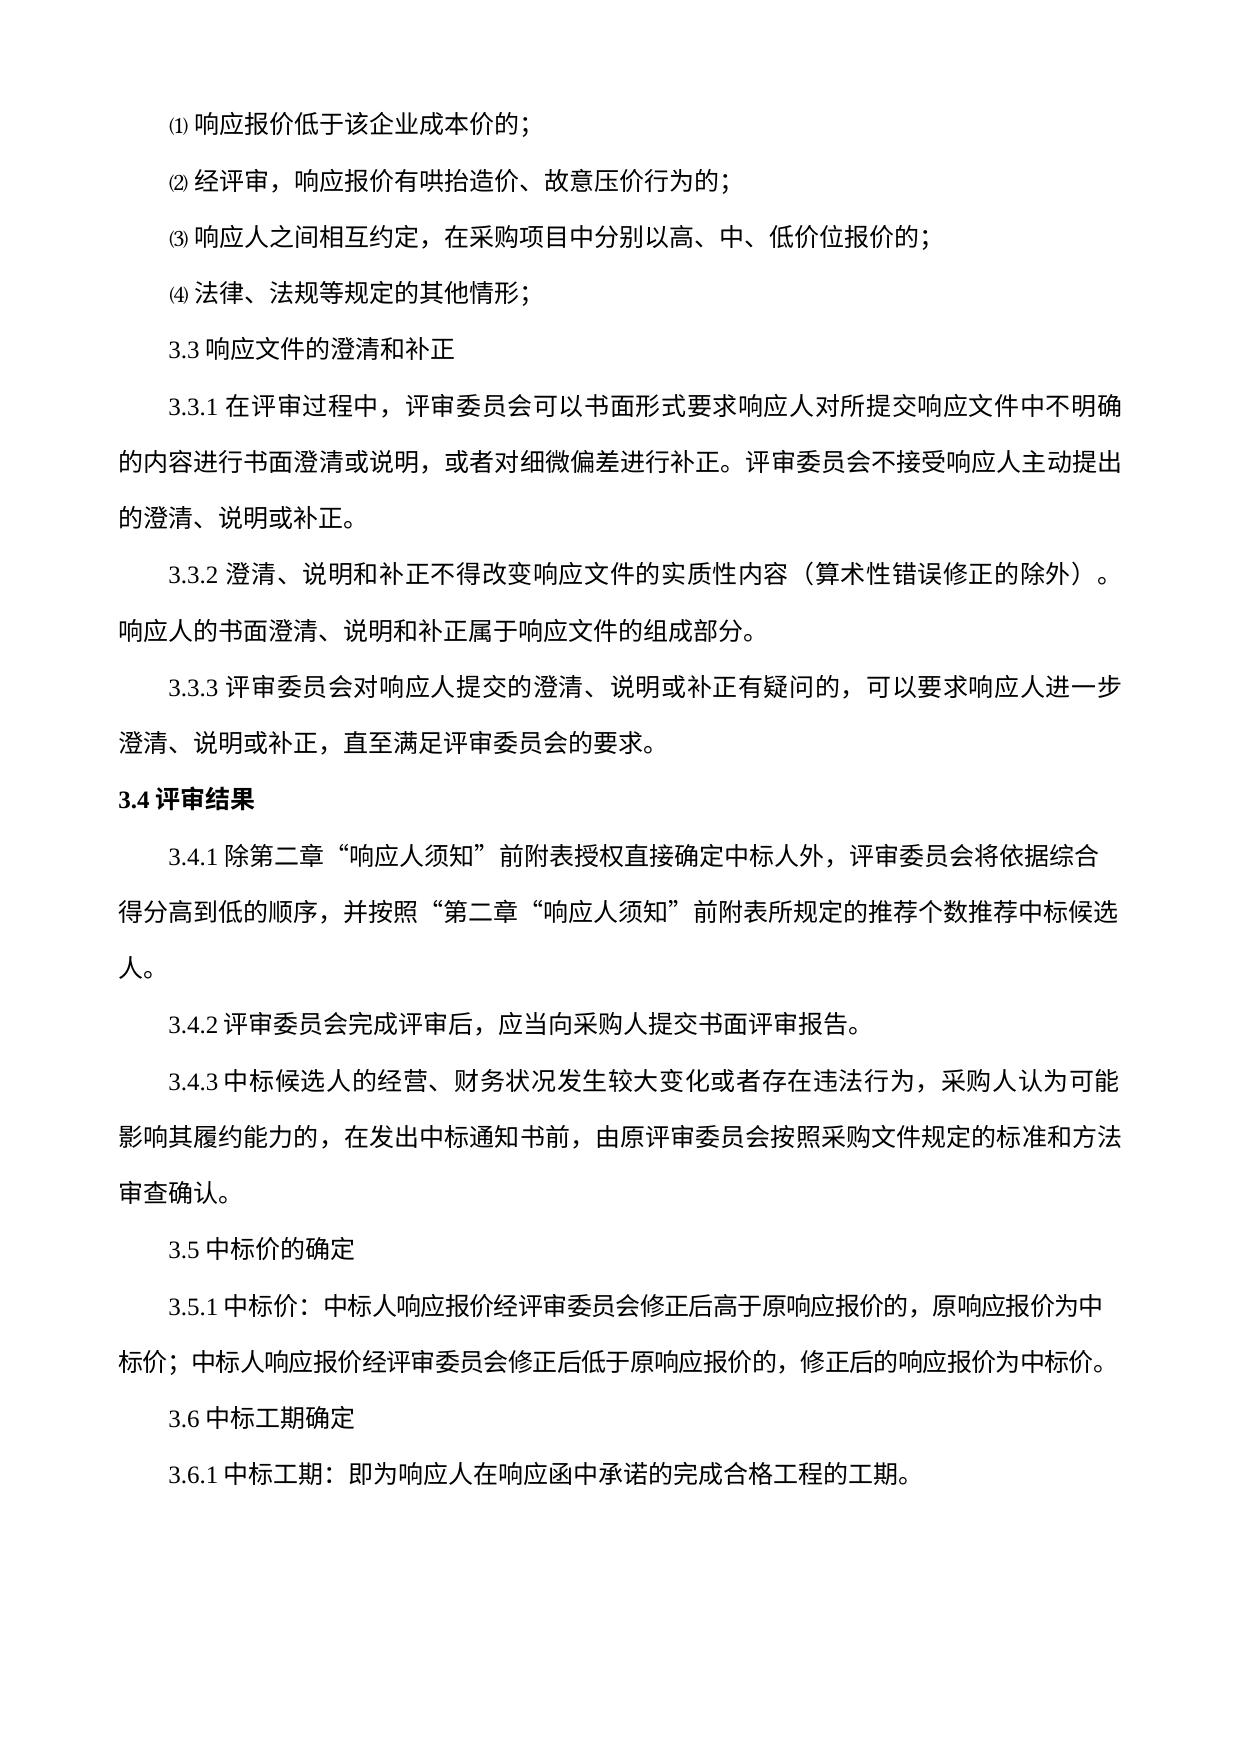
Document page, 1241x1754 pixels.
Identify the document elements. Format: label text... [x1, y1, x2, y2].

text 3.3.2 澄清、说明和补正不得改变响应文件的实质性内容（算术性错误修正的除外）。响应人的书面澄清、说明和补正属于响应文件的组成部分。 [118, 539, 1122, 651]
text 3.5 中标价的确定 [118, 1214, 1122, 1270]
text 3.6 中标工期确定 [118, 1382, 1122, 1439]
text 3.4.2评审委员会完成评审后，应当向采购人提交书面评审报告。 [118, 989, 1122, 1045]
text 3.3 响应文件的澄清和补正 [118, 314, 1122, 370]
text 3.3.1 在评审过程中，评审委员会可以书面形式要求响应人对所提交响应文件中不明确的内容进行书面澄清或说明，或者对细微偏差进行补正。评审委员会不接受响应人主动提出的澄清、说明或补正。 [118, 370, 1122, 539]
text 3.4.3中标候选人的经营、财务状况发生较大变化或者存在违法行为，采购人认为可能影响其履约能力的，在发出中标通知书前，由原评审委员会按照采购文件规定的标准和方法审查确认。 [118, 1045, 1122, 1214]
text ⑴响应报价低于该企业成本价的； [118, 89, 1122, 145]
text ⑶响应人之间相互约定，在采购项目中分别以高、中、低价位报价的； [118, 201, 1122, 257]
text ⑷法律、法规等规定的其他情形； [118, 257, 1122, 314]
text 3.3.3 评审委员会对响应人提交的澄清、说明或补正有疑问的，可以要求响应人进一步澄清、说明或补正，直至满足评审委员会的要求。 [118, 651, 1122, 764]
text 3.4 评审结果 [118, 764, 1122, 820]
text ⑵经评审，响应报价有哄抬造价、故意压价行为的； [118, 145, 1122, 201]
text 3.4.1 除第二章“响应人须知”前附表授权直接确定中标人外，评审委员会将依据综合得分高到低的顺序，并按照“第二章“响应人须知”前附表所规定的推荐个数推荐中标候选人。 [118, 820, 1122, 989]
text 3.6.1中标工期：即为响应人在响应函中承诺的完成合格工程的工期。 [118, 1439, 1122, 1495]
text 3.5.1中标价：中标人响应报价经评审委员会修正后高于原响应报价的，原响应报价为中标价；中标人响应报价经评审委员会修正后低于原响应报价的，修正后的响应报价为中标价。 [118, 1270, 1122, 1382]
